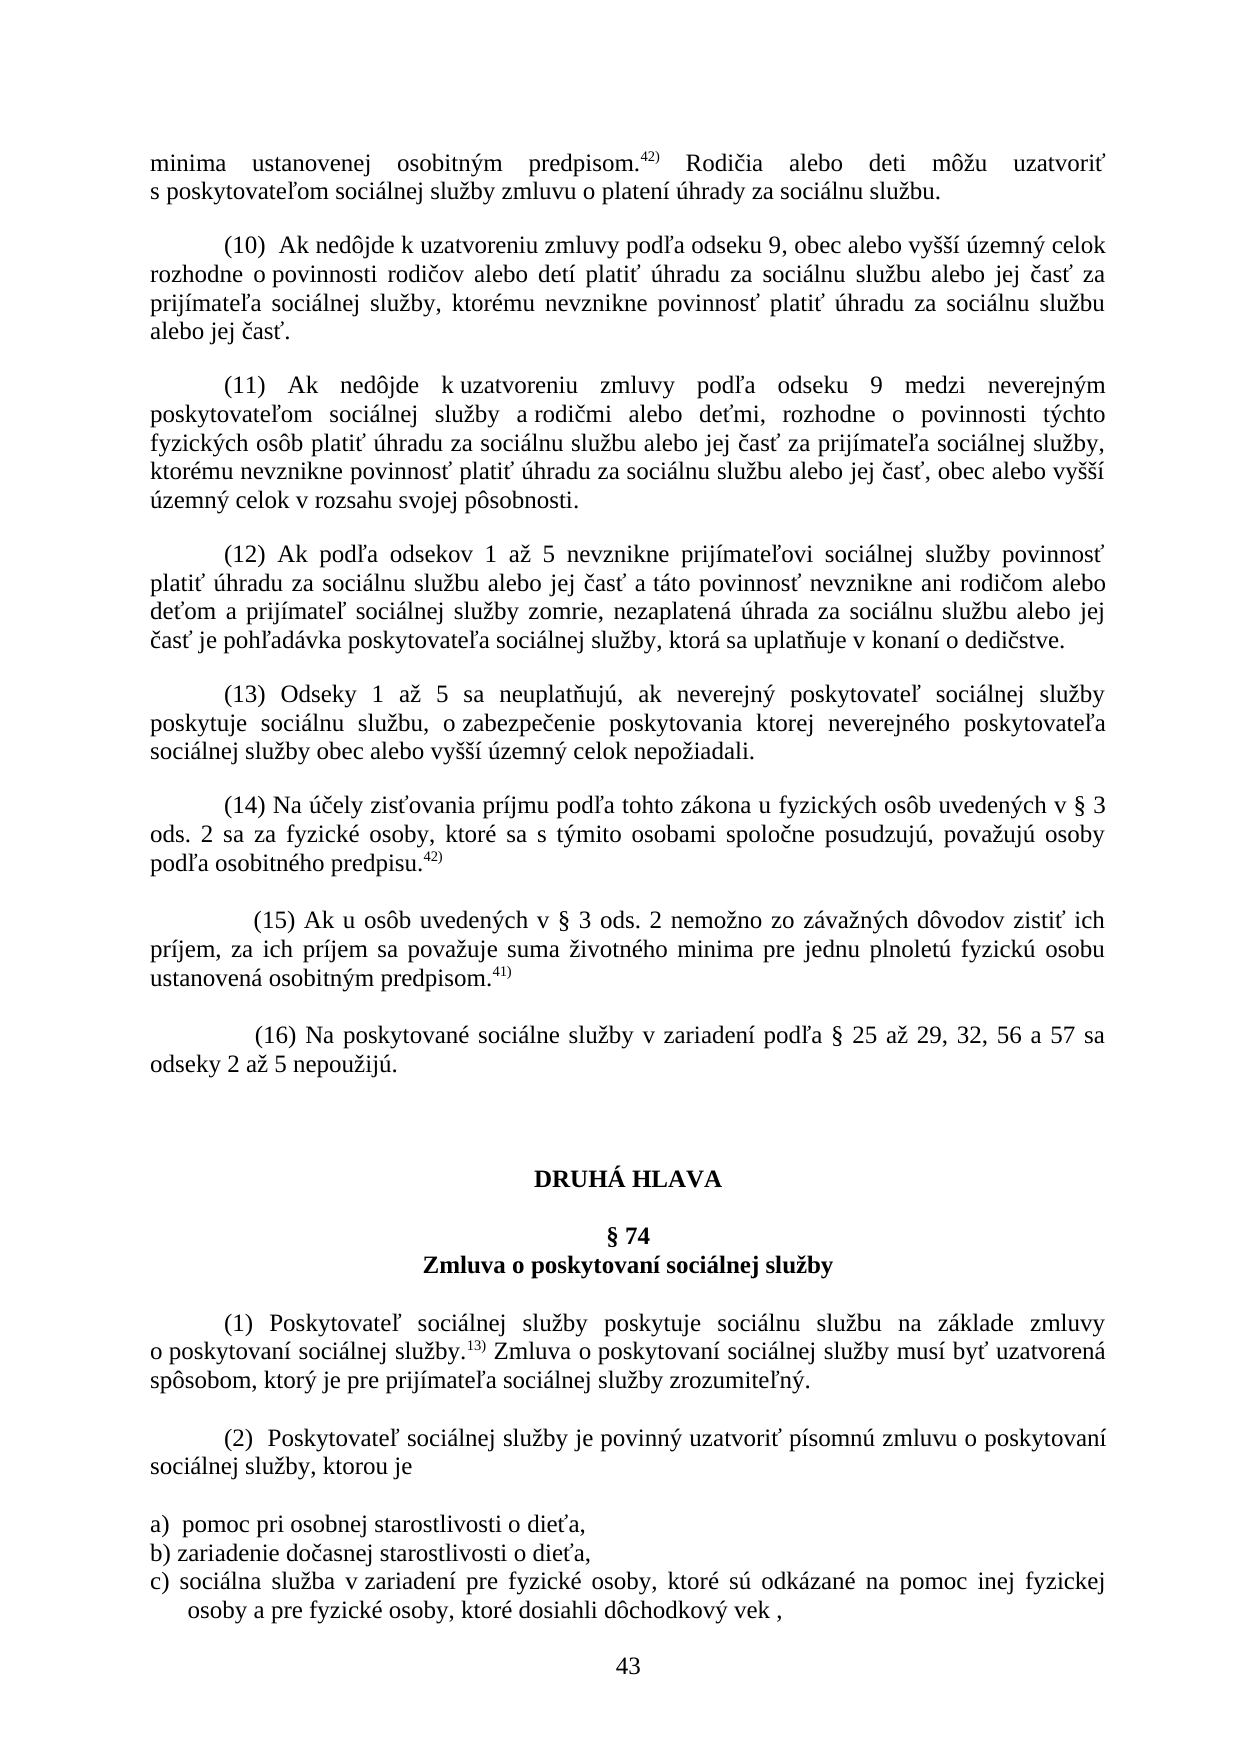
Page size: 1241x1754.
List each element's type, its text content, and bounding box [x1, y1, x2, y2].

text c) sociálna služba v zariadení pre fyzické osoby, ktoré sú odkázané na pomoc inej fyzickej osoby a pre fyzické osoby, ktoré dosiahli dôchodkový vek , [150, 1566, 1106, 1624]
text a) pomoc pri osobnej starostlivosti o dieťa, [150, 1509, 1106, 1538]
text § 74 [150, 1221, 1106, 1250]
text (15) Ak u osôb uvedených v § 3 ods. 2 nemožno zo závažných dôvodov zistiť ich príjem, za ich príjem sa považuje suma životného minima pre jednu plnoletú fyzickú osobu ustanovená osobitným predpisom.41) [150, 876, 1106, 991]
text (1) Poskytovateľ sociálnej služby poskytuje sociálnu službu na základe zmluvy o poskytovaní sociálnej služby.13) Zmluva o poskytovaní sociálnej služby musí byť uzatvorená spôsobom, ktorý je pre prijímateľa sociálnej služby zrozumiteľný. [150, 1308, 1106, 1394]
text (11) Ak nedôjde k uzatvoreniu zmluvy podľa odseku 9 medzi neverejným poskytovateľom sociálnej služby a rodičmi alebo deťmi, rozhodne o povinnosti týchto fyzických osôb platiť úhradu za sociálnu službu alebo jej časť za prijímateľa sociálnej služby, ktorému nevznikne povinnosť platiť úhradu za sociálnu službu alebo jej časť, obec alebo vyšší územný celok v rozsahu svojej pôsobnosti. [150, 370, 1106, 514]
text b) zariadenie dočasnej starostlivosti o dieťa, [150, 1538, 1106, 1566]
text (10) Ak nedôjde k uzatvoreniu zmluvy podľa odseku 9, obec alebo vyšší územný celok rozhodne o povinnosti rodičov alebo detí platiť úhradu za sociálnu službu alebo jej časť za prijímateľa sociálnej služby, ktorému nevznikne povinnosť platiť úhradu za sociálnu službu alebo jej časť. [150, 230, 1106, 345]
text DRUHÁ HLAVA [150, 1164, 1106, 1193]
text (2) Poskytovateľ sociálnej služby je povinný uzatvoriť písomnú zmluvu o poskytovaní sociálnej služby, ktorou je [150, 1423, 1106, 1480]
text (13) Odseky 1 až 5 sa neuplatňujú, ak neverejný poskytovateľ sociálnej služby poskytuje sociálnu službu, o zabezpečenie poskytovania ktorej neverejného poskytovateľa sociálnej služby obec alebo vyšší územný celok nepožiadali. [150, 679, 1106, 765]
text (16) Na poskytované sociálne služby v zariadení podľa § 25 až 29, 32, 57 sa odseky 2 až 5 nepoužijú. [150, 991, 1106, 1078]
text (12) Ak podľa odsekov 1 až 5 nevznikne prijímateľovi sociálnej služby povinnosť platiť úhradu za sociálnu službu alebo jej časť a táto povinnosť nevznikne ani rodičom alebo deťom a prijímateľ sociálnej služby zomrie, nezaplatená úhrada za sociálnu službu alebo jej časť je pohľadávka poskytovateľa sociálnej služby, ktorá sa uplatňuje v konaní o dedičstve. [150, 539, 1106, 654]
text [150, 148, 1106, 205]
text (14) Na účely zisťovania príjmu podľa tohto zákona u fyzických osôb uvedených v § 3 ods. 2 sa za fyzické osoby, ktoré sa s týmito osobami spoločne posudzujú, považujú osoby podľa osobitného predpisu.42) [150, 790, 1106, 876]
subtitle Zmluva o poskytovaní sociálnej služby [150, 1250, 1106, 1279]
